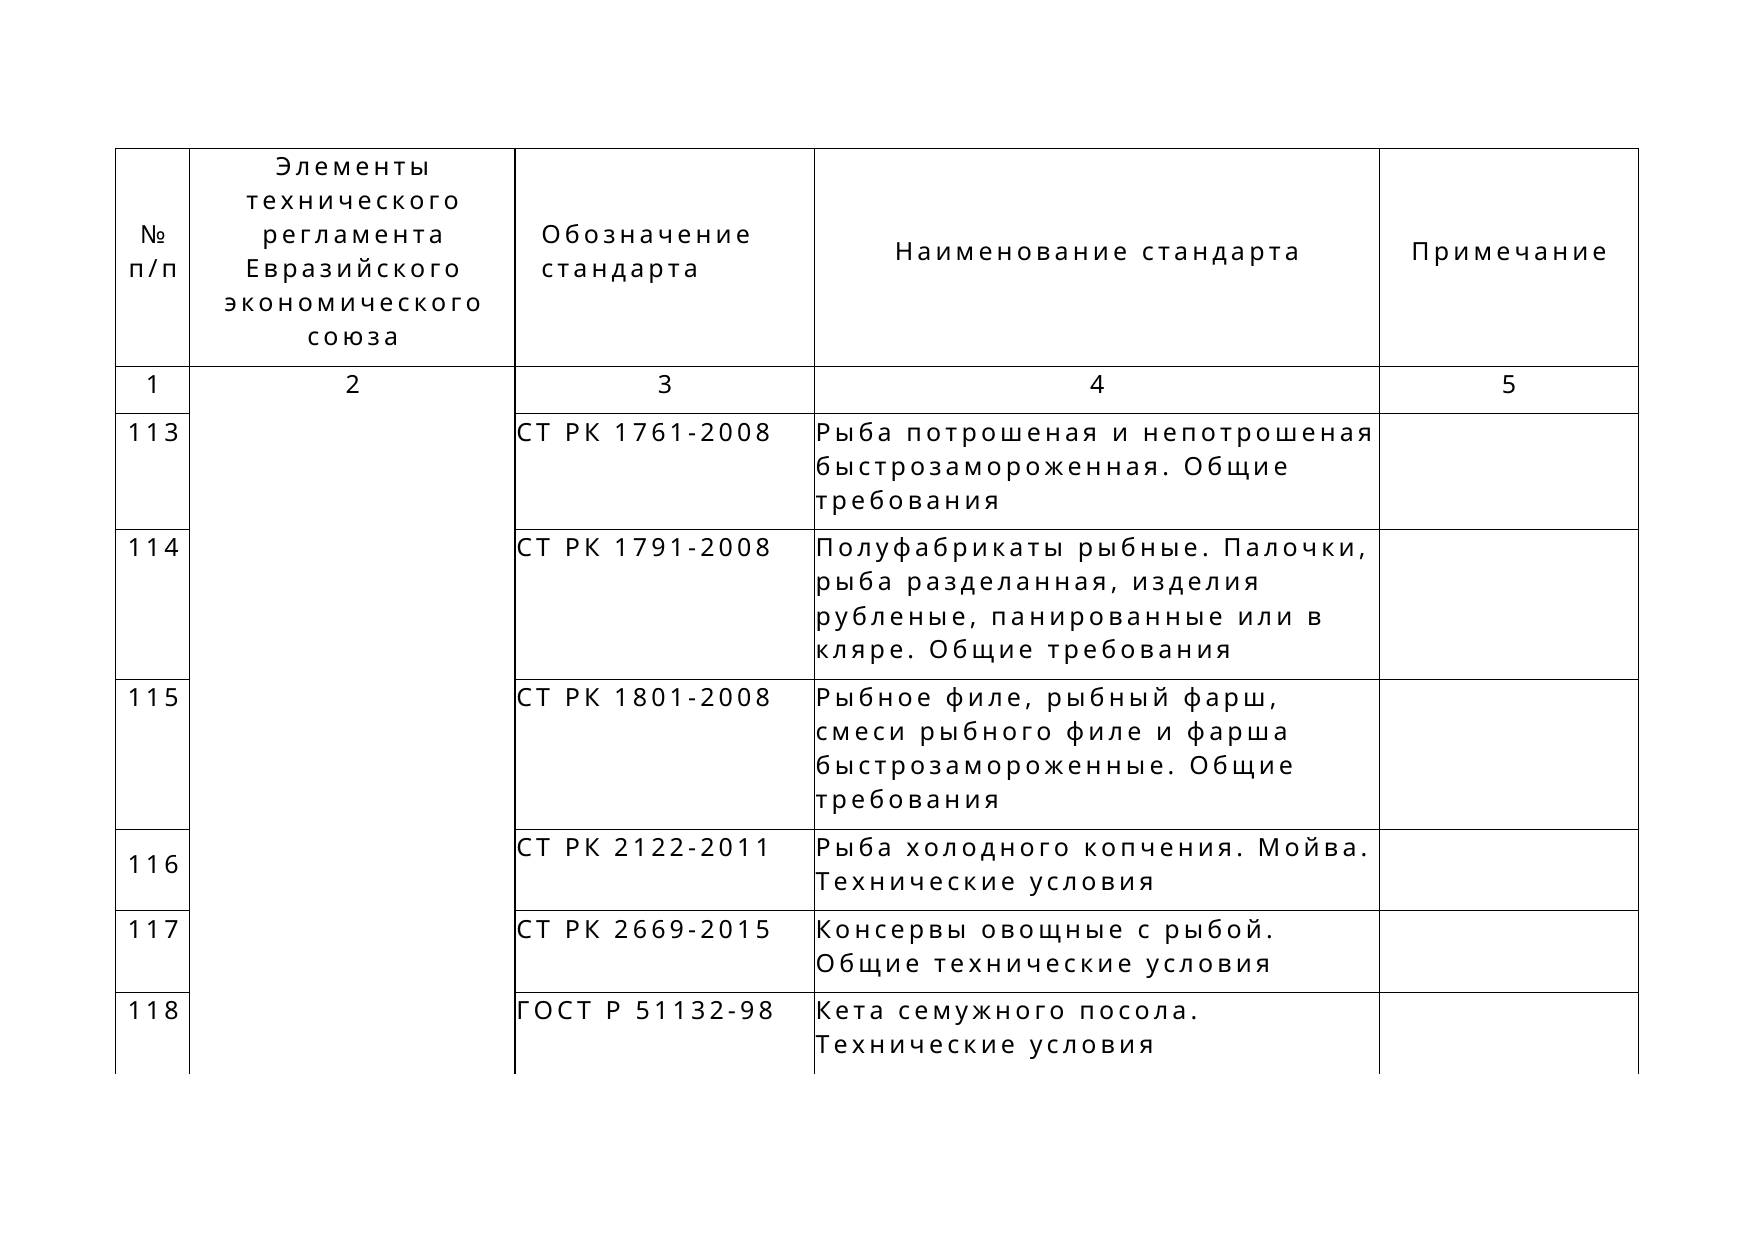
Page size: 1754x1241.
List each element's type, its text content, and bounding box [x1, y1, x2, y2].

table_cell Рыба холодного копчения. Мойва. Технические условия [815, 830, 1379, 910]
table_cell 114 [116, 530, 189, 679]
table_cell [1380, 414, 1638, 529]
table_cell 2 [190, 367, 514, 413]
table_cell 116 [116, 830, 189, 910]
table_cell СТ РК 1761-2008 [516, 414, 814, 529]
table_header Примечание [1380, 149, 1638, 366]
table_cell [1380, 830, 1638, 910]
table_cell СТ РК 1791-2008 [516, 530, 814, 679]
table_cell 117 [116, 911, 189, 992]
table_cell Консервы овощные с рыбой. Общие технические условия [815, 911, 1379, 992]
table_cell 5 [1380, 367, 1638, 413]
table_cell [1380, 530, 1638, 679]
table_cell 115 [116, 680, 189, 828]
table_header Элементы технического регламента Евразийского экономического союза [190, 149, 514, 366]
table_cell Кета семужного посола. Технические условия [815, 993, 1379, 1073]
table_header № п/п [116, 149, 189, 366]
table_cell ГОСТ Р 51132-98 [516, 993, 814, 1073]
table_cell [1380, 911, 1638, 992]
table_cell Полуфабрикаты рыбные. Палочки, рыба разделанная, изделия рубленые, панированные или в кляре. Общие требования [815, 530, 1379, 679]
table_header Наименование стандарта [815, 149, 1379, 366]
table_cell СТ РК 2122-2011 [516, 830, 814, 910]
table_cell 3 [516, 367, 814, 413]
table_cell Рыбное филе, рыбный фарш, смеси рыбного филе и фарша быстрозамороженные. Общие требования [815, 680, 1379, 828]
table_cell СТ РК 1801-2008 [516, 680, 814, 828]
table_cell 4 [815, 367, 1379, 413]
table_cell [1380, 680, 1638, 828]
table_cell 113 [116, 414, 189, 529]
table_cell [1380, 993, 1638, 1073]
table_header Обозначение стандарта [516, 149, 814, 366]
table_cell 1 [116, 367, 189, 413]
table_cell 118 [116, 993, 189, 1073]
table_cell СТ РК 2669-2015 [516, 911, 814, 992]
table_cell Рыба потрошеная и непотрошеная быстрозамороженная. Общие требования [815, 414, 1379, 529]
